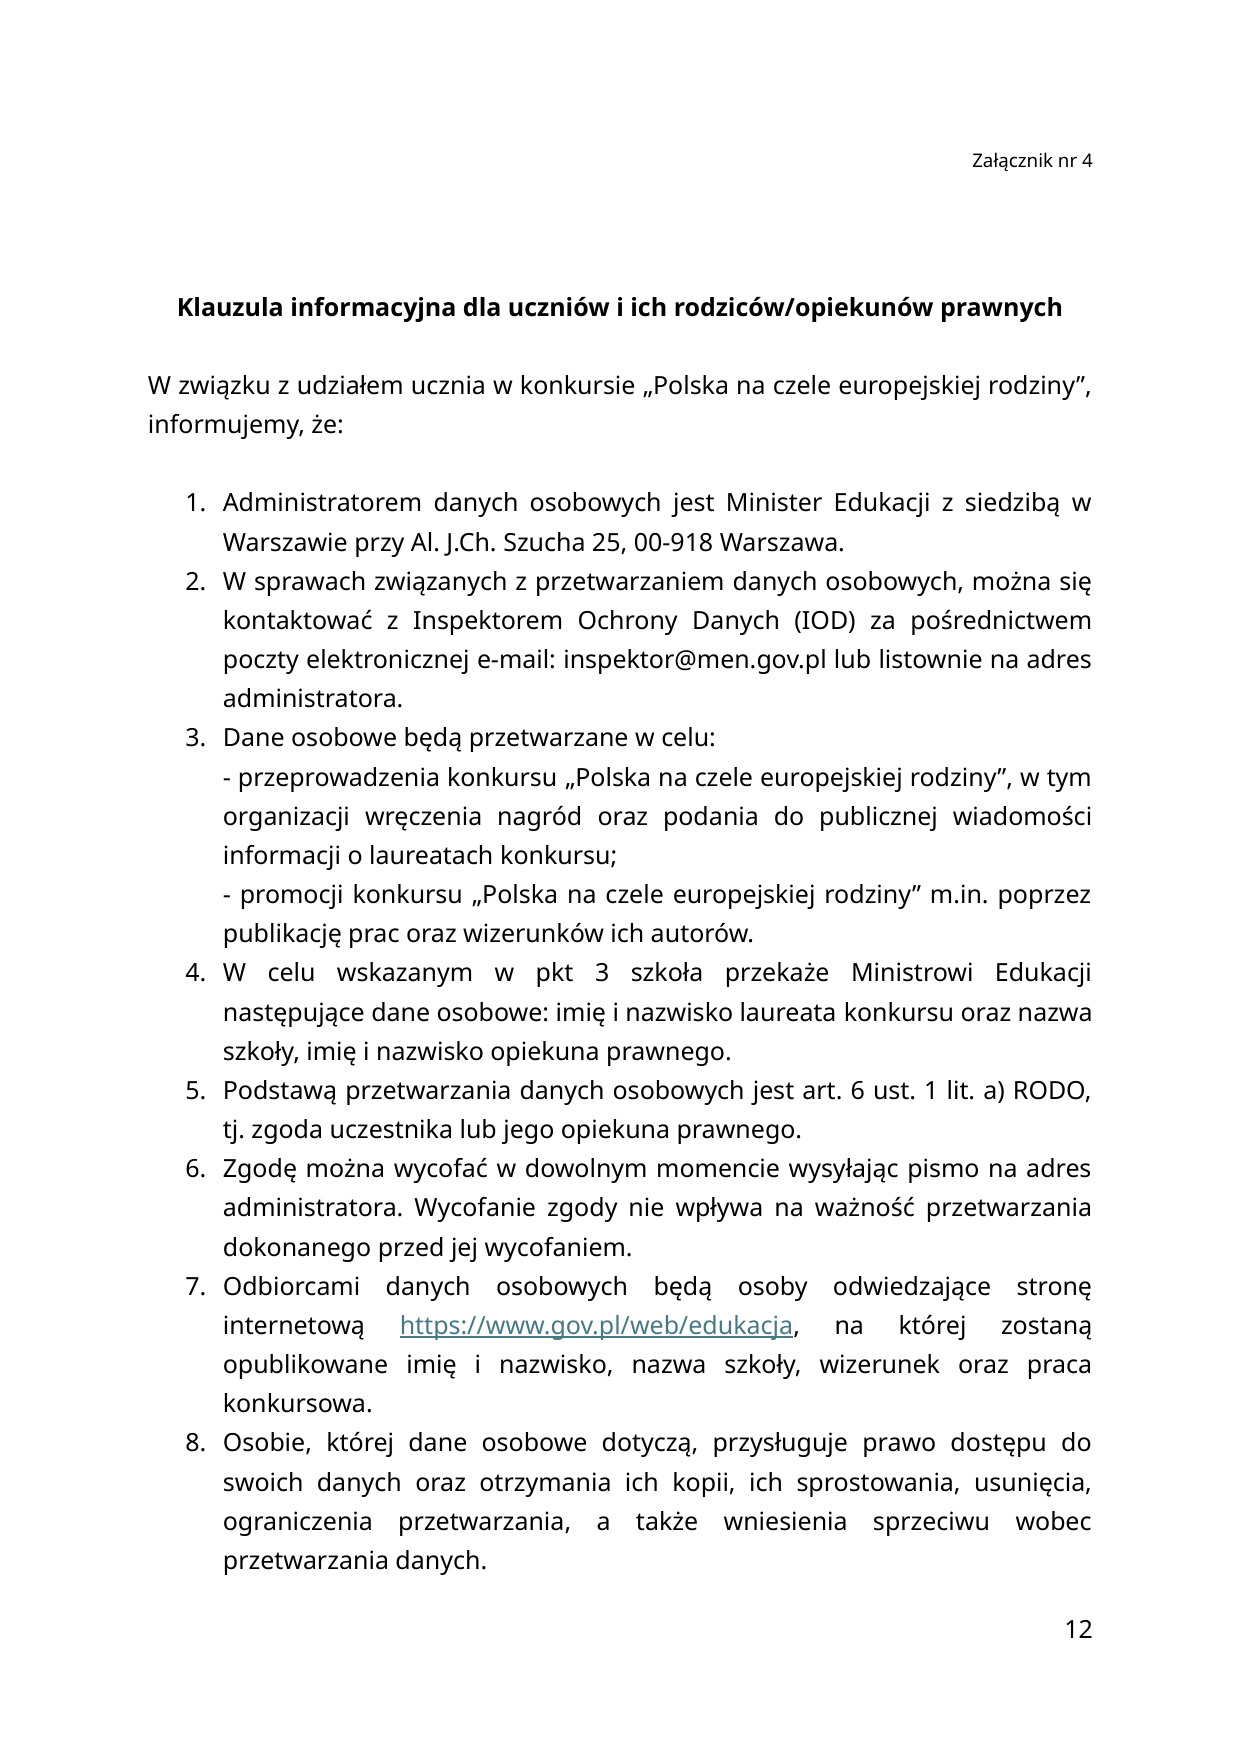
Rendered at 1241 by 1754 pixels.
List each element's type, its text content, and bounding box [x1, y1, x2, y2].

text Klauzula informacyjna dla uczniów i ich rodziców/opiekunów prawnych [148, 289, 1093, 323]
text - przeprowadzenia konkursu „Polska na czele europejskiej rodziny”, w tym organizacji wręczenia nagród oraz podania do publicznej wiadomości informacji o laureatach konkursu; [223, 759, 1093, 872]
list Osobie, której dane osobowe dotyczą, przysługuje prawo dostępu do swoich danych oraz otrzymania ich kopii, ich sprostowania, usunięcia, ograniczenia przetwarzania, a także wniesienia sprzeciwu wobec przetwarzania danych. [185, 1425, 1093, 1577]
list W celu wskazanym w pkt 3 szkoła przekaże Ministrowi Edukacji następujące dane osobowe: imię i nazwisko laureata konkursu oraz nazwa szkoły, imię i nazwisko opiekuna prawnego. [185, 955, 1093, 1067]
list Podstawą przetwarzania danych osobowych jest art. 6 ust. 1 lit. a) RODO, tj. zgoda uczestnika lub jego opiekuna prawnego. [185, 1072, 1093, 1146]
text Załącznik nr 4 [148, 148, 1093, 212]
list W sprawach związanych z przetwarzaniem danych osobowych, można się kontaktować z Inspektorem Ochrony Danych (IOD) za pośrednictwem poczty elektronicznej e-mail: inspektor@men.gov.pl lub listownie na adres administratora. [185, 563, 1093, 715]
text - promocji konkursu „Polska na czele europejskiej rodziny” m.in. poprzez publikację prac oraz wizerunków ich autorów. [223, 877, 1093, 950]
text W związku z udziałem ucznia w konkursie „Polska na czele europejskiej rodziny”, informujemy, że: [148, 367, 1093, 441]
list Administratorem danych osobowych jest Minister Edukacji z siedzibą w Warszawie przy Al. J.Ch. Szucha 25, 00-918 Warszawa. [185, 485, 1093, 558]
list Odbiorcami danych osobowych będą osoby odwiedzające stronę internetową https://www.gov.pl/web/edukacja, na której zostaną opublikowane imię i nazwisko, nazwa szkoły, wizerunek oraz praca konkursowa. [185, 1268, 1093, 1420]
list Dane osobowe będą przetwarzane w celu: [185, 720, 1093, 754]
list Zgodę można wycofać w dowolnym momencie wysyłając pismo na adres administratora. Wycofanie zgody nie wpływa na ważność przetwarzania dokonanego przed jej wycofaniem. [185, 1151, 1093, 1263]
